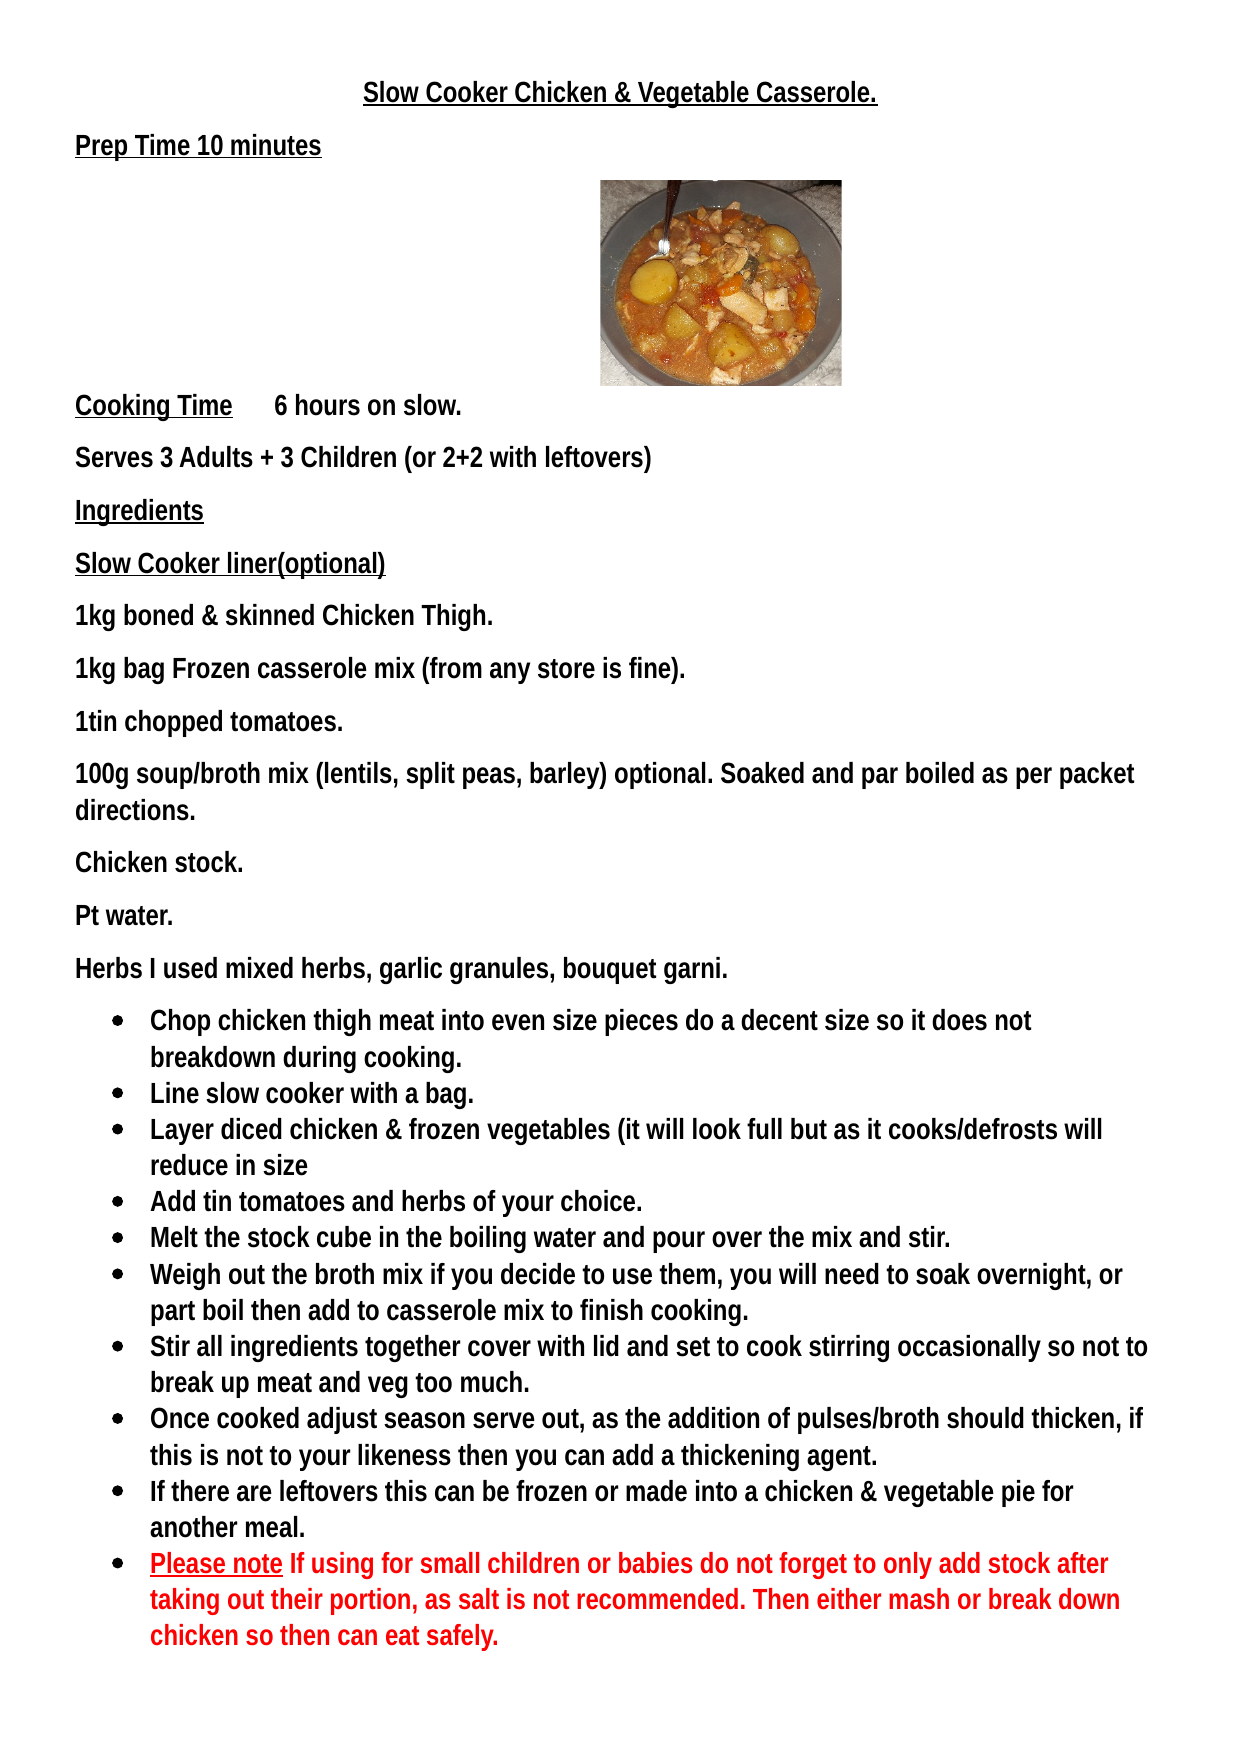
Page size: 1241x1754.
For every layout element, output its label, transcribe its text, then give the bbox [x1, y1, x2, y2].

text 1kg boned & skinned Chicken Thigh. [75, 598, 1165, 632]
list Add tin tomatoes and herbs of your choice. [112, 1184, 1165, 1218]
text Ingredients [75, 493, 1165, 527]
text Serves 3 Adults + 3 Children (or 2+2 with leftovers) [75, 440, 1165, 474]
list Layer diced chicken & frozen vegetables (it will look full but as it cooks/defrosts will reduce in size [112, 1112, 1165, 1182]
text 1tin chopped tomatoes. [75, 704, 1165, 737]
text 1kg bag Frozen casserole mix (from any store is fine). [75, 651, 1165, 685]
list Please note If using for small children or babies do not forget to only add stock after taking out their portion, as salt is not recommended. Then either mash or break down chicken so then can eat safely. [112, 1546, 1165, 1652]
list Stir all ingredients together cover with lid and set to cook stirring occasionally so not to break up meat and veg too much. [112, 1329, 1165, 1399]
text Slow Cooker liner(optional) [75, 546, 1165, 579]
list Line slow cooker with a bag. [112, 1076, 1165, 1109]
text Pt water. [75, 898, 1165, 932]
list Chop chicken thigh meat into even size pieces do a decent size so it does not breakdown during cooking. [112, 1003, 1165, 1073]
text Slow Cooker Chicken & Vegetable Casserole. [75, 75, 1165, 108]
list Weigh out the broth mix if you decide to use them, you will need to soak overnight, or part boil then add to casserole mix to finish cooking. [112, 1257, 1165, 1327]
text Chicken stock. [75, 845, 1165, 879]
text Prep Time 10 minutes [75, 128, 1165, 161]
list Melt the stock cube in the boiling water and pour over the mix and stir. [112, 1221, 1165, 1254]
text Cooking Time 6 hours on slow. [75, 180, 1165, 421]
text Herbs I used mixed herbs, garlic granules, bouquet garni. [75, 951, 1165, 984]
picture [600, 180, 842, 386]
text 100g soup/broth mix (lentils, split peas, barley) optional. Soaked and par boiled as per packet directions. [75, 757, 1165, 826]
list If there are leftovers this can be frozen or made into a chicken & vegetable pie for another meal. [112, 1474, 1165, 1543]
list Once cooked adjust season serve out, as the addition of pulses/broth should thicken, if this is not to your likeness then you can add a thickening agent. [112, 1401, 1165, 1471]
